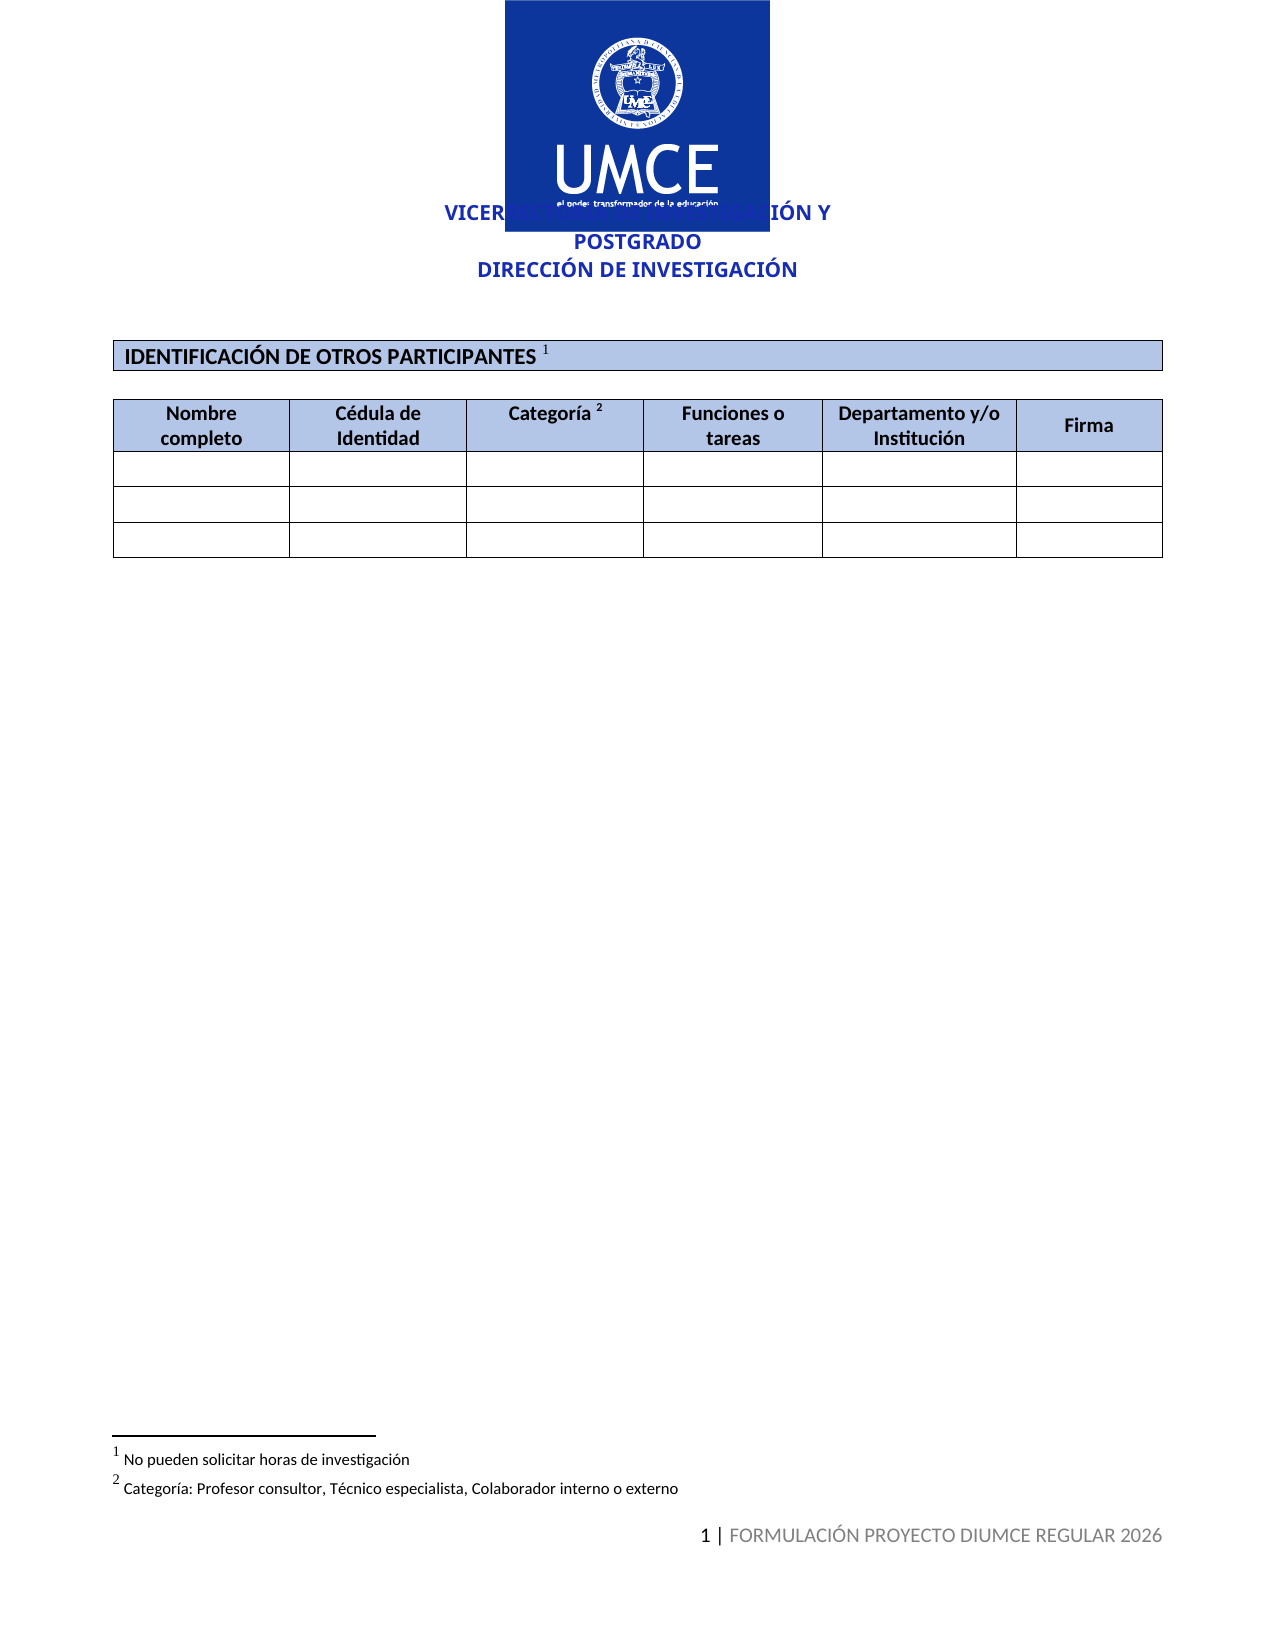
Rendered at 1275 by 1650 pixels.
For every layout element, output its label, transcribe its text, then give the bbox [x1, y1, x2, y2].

table_cell [290, 523, 466, 557]
table_cell [644, 452, 822, 486]
table_cell [1017, 452, 1162, 486]
table_header Cédula de Identidad [290, 400, 466, 451]
table_header Firma [1017, 400, 1162, 451]
table_cell [467, 523, 643, 557]
table_cell [467, 487, 643, 522]
table_cell [290, 487, 466, 522]
table_cell [823, 487, 1016, 522]
table_cell [290, 452, 466, 486]
table_header Nombre completo [114, 400, 289, 451]
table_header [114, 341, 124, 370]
table_cell [644, 487, 822, 522]
table_cell [114, 523, 289, 557]
table_cell [644, 523, 822, 557]
table_cell [114, 452, 289, 486]
table_cell [823, 452, 1016, 486]
table_cell [823, 523, 1016, 557]
table_cell [114, 487, 289, 522]
table_header Departamento y/o Institución [823, 400, 1016, 451]
table_cell [1017, 523, 1162, 557]
table_header Categoría [467, 400, 643, 451]
picture [505, 0, 770, 232]
table_header Funciones o tareas [644, 400, 822, 451]
table_cell [467, 452, 643, 486]
table_cell [1017, 487, 1162, 522]
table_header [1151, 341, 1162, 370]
